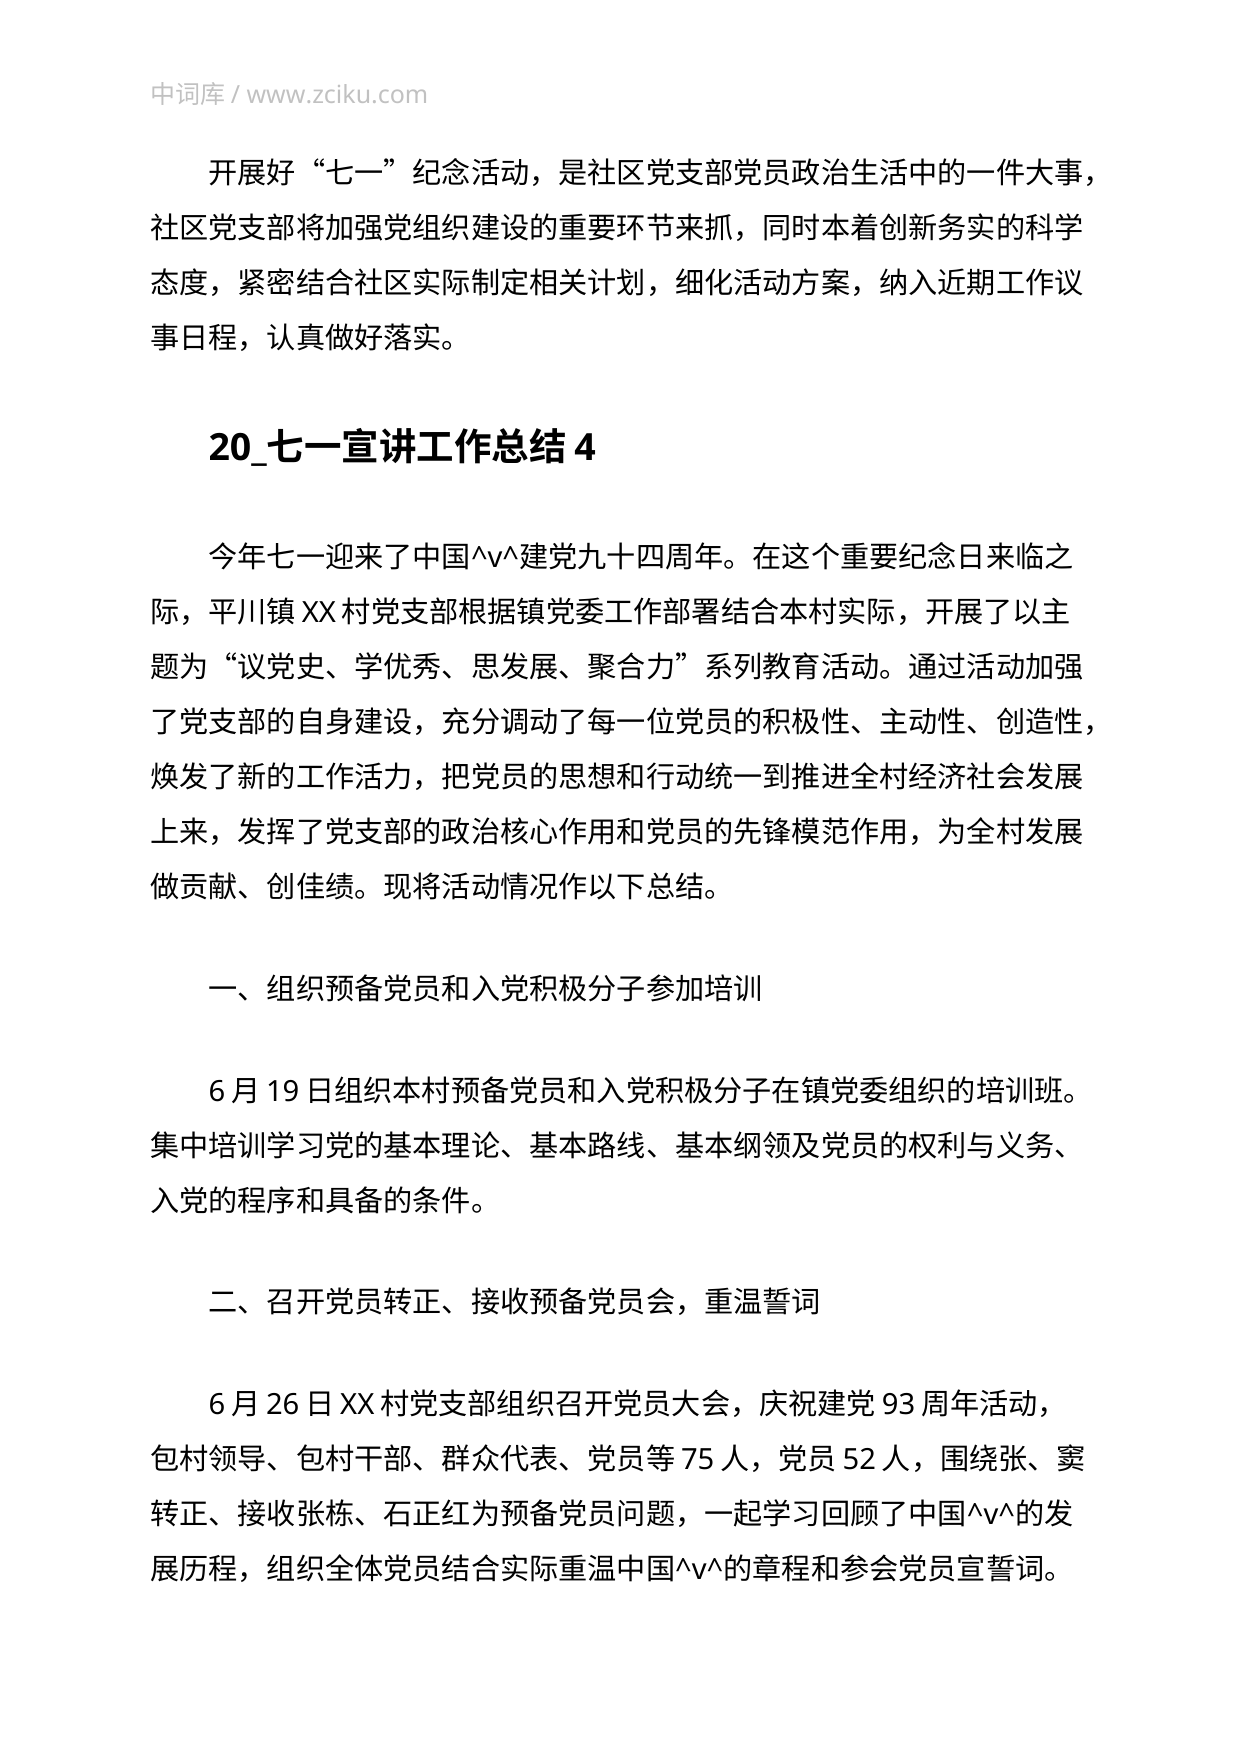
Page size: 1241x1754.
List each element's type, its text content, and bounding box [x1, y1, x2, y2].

text 6月19日组织本村预备党员和入党积极分子在镇党委组织的培训班。集中培训学习党的基本理论、基本路线、基本纲领及党员的权利与义务、入党的程序和具备的条件。 [150, 1067, 1090, 1219]
text 今年七一迎来了中国^v^建党九十四周年。在这个重要纪念日来临之际，平川镇XX村党支部根据镇党委工作部署结合本村实际，开展了以主题为“议党史、学优秀、思发展、聚合力”系列教育活动。通过活动加强了党支部的自身建设，充分调动了每一位党员的积极性、主动性、创造性，焕发了新的工作活力，把党员的思想和行动统一到推进全村经济社会发展上来，发挥了党支部的政治核心作用和党员的先锋模范作用，为全村发展做贡献、创佳绩。现将活动情况作以下总结。 [150, 534, 1090, 906]
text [150, 1381, 1090, 1588]
text 开展好“七一”纪念活动，是社区党支部党员政治生活中的一件大事，社区党支部将加强党组织建设的重要环节来抓，同时本着创新务实的科学态度，紧密结合社区实际制定相关计划，细化活动方案，纳入近期工作议事日程，认真做好落实。 [150, 150, 1090, 357]
text 二、召开党员转正、接收预备党员会，重温誓词 [150, 1279, 1090, 1321]
text 一、组织预备党员和入党积极分子参加培训 [150, 965, 1090, 1008]
text 20_七一宣讲工作总结4 [150, 416, 1090, 471]
